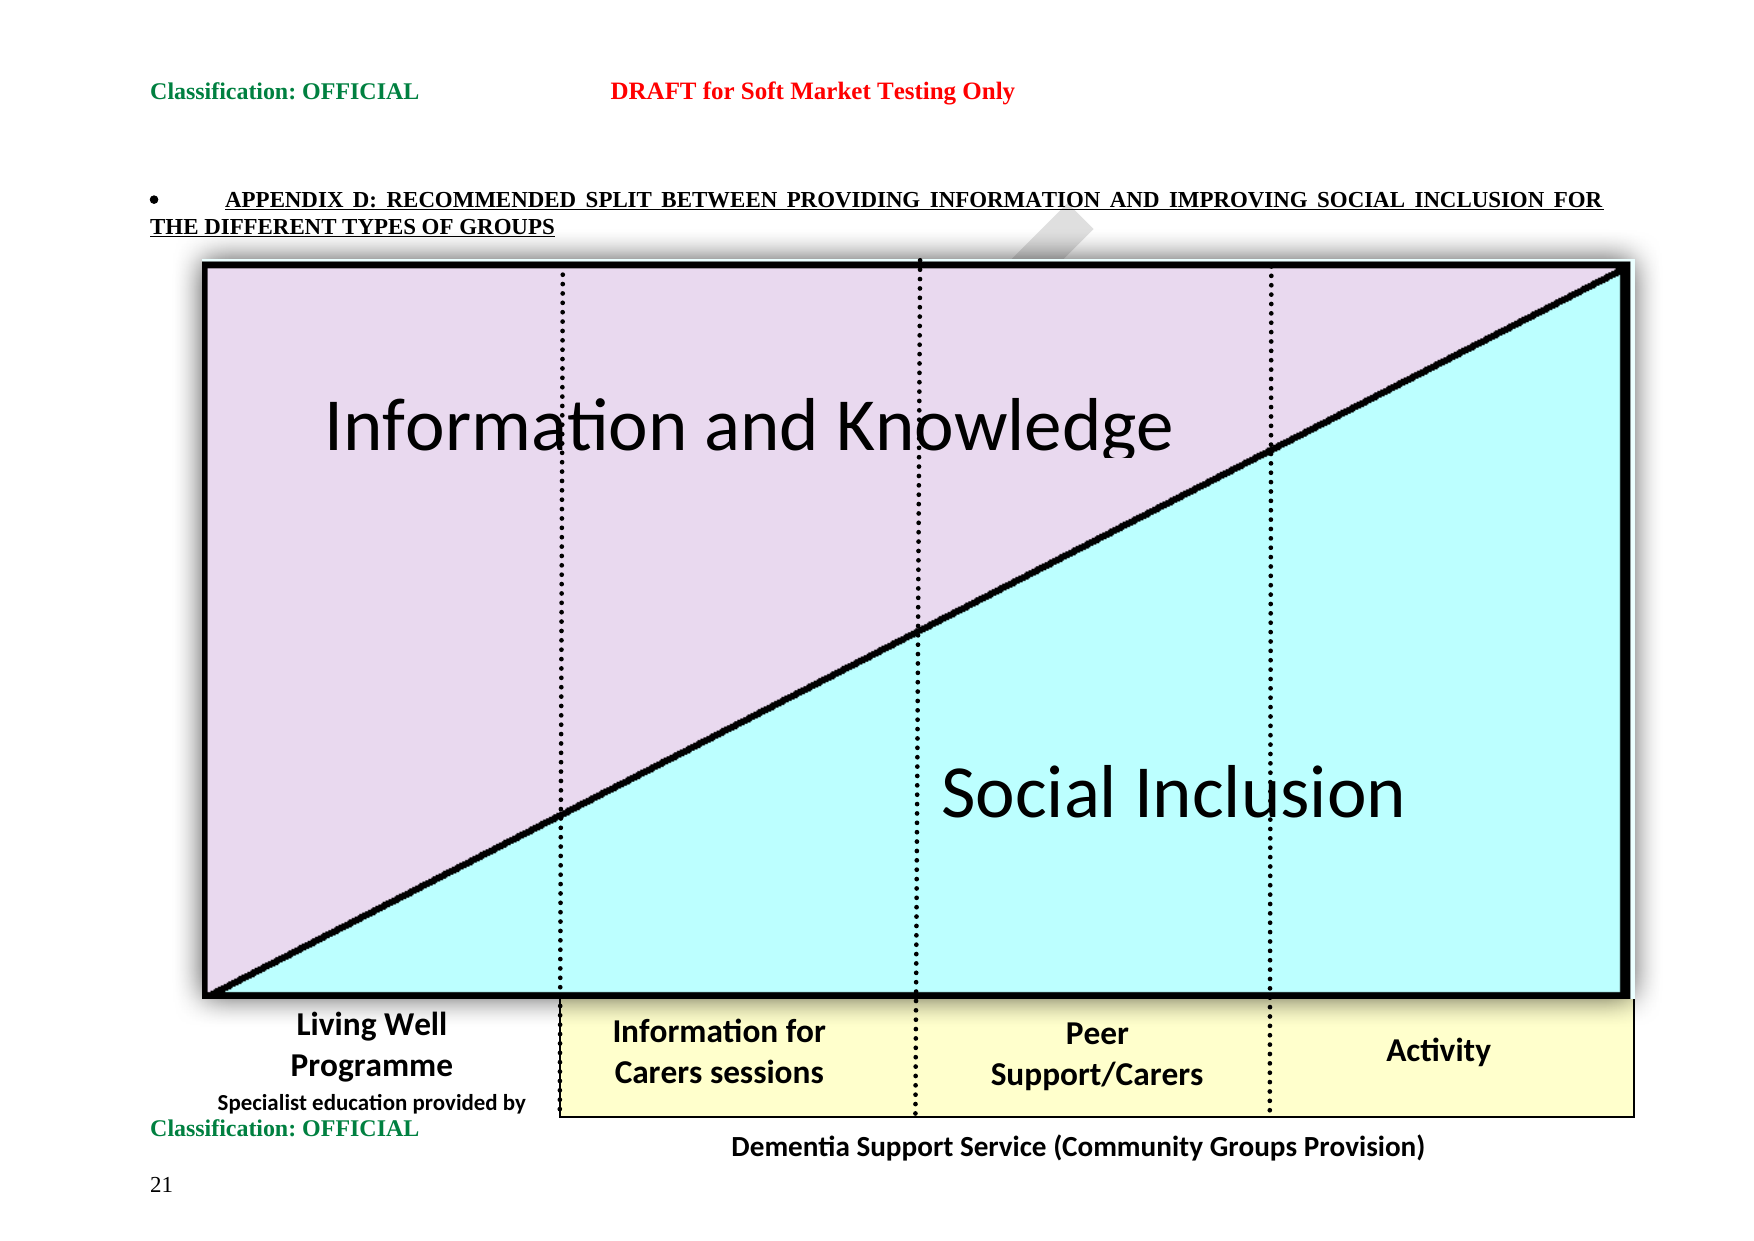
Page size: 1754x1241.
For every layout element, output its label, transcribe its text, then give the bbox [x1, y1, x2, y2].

picture [202, 259, 1635, 999]
list Appendix D: Recommended split between providing information and improving social inclusion for the different types of groups [150, 186, 1604, 236]
